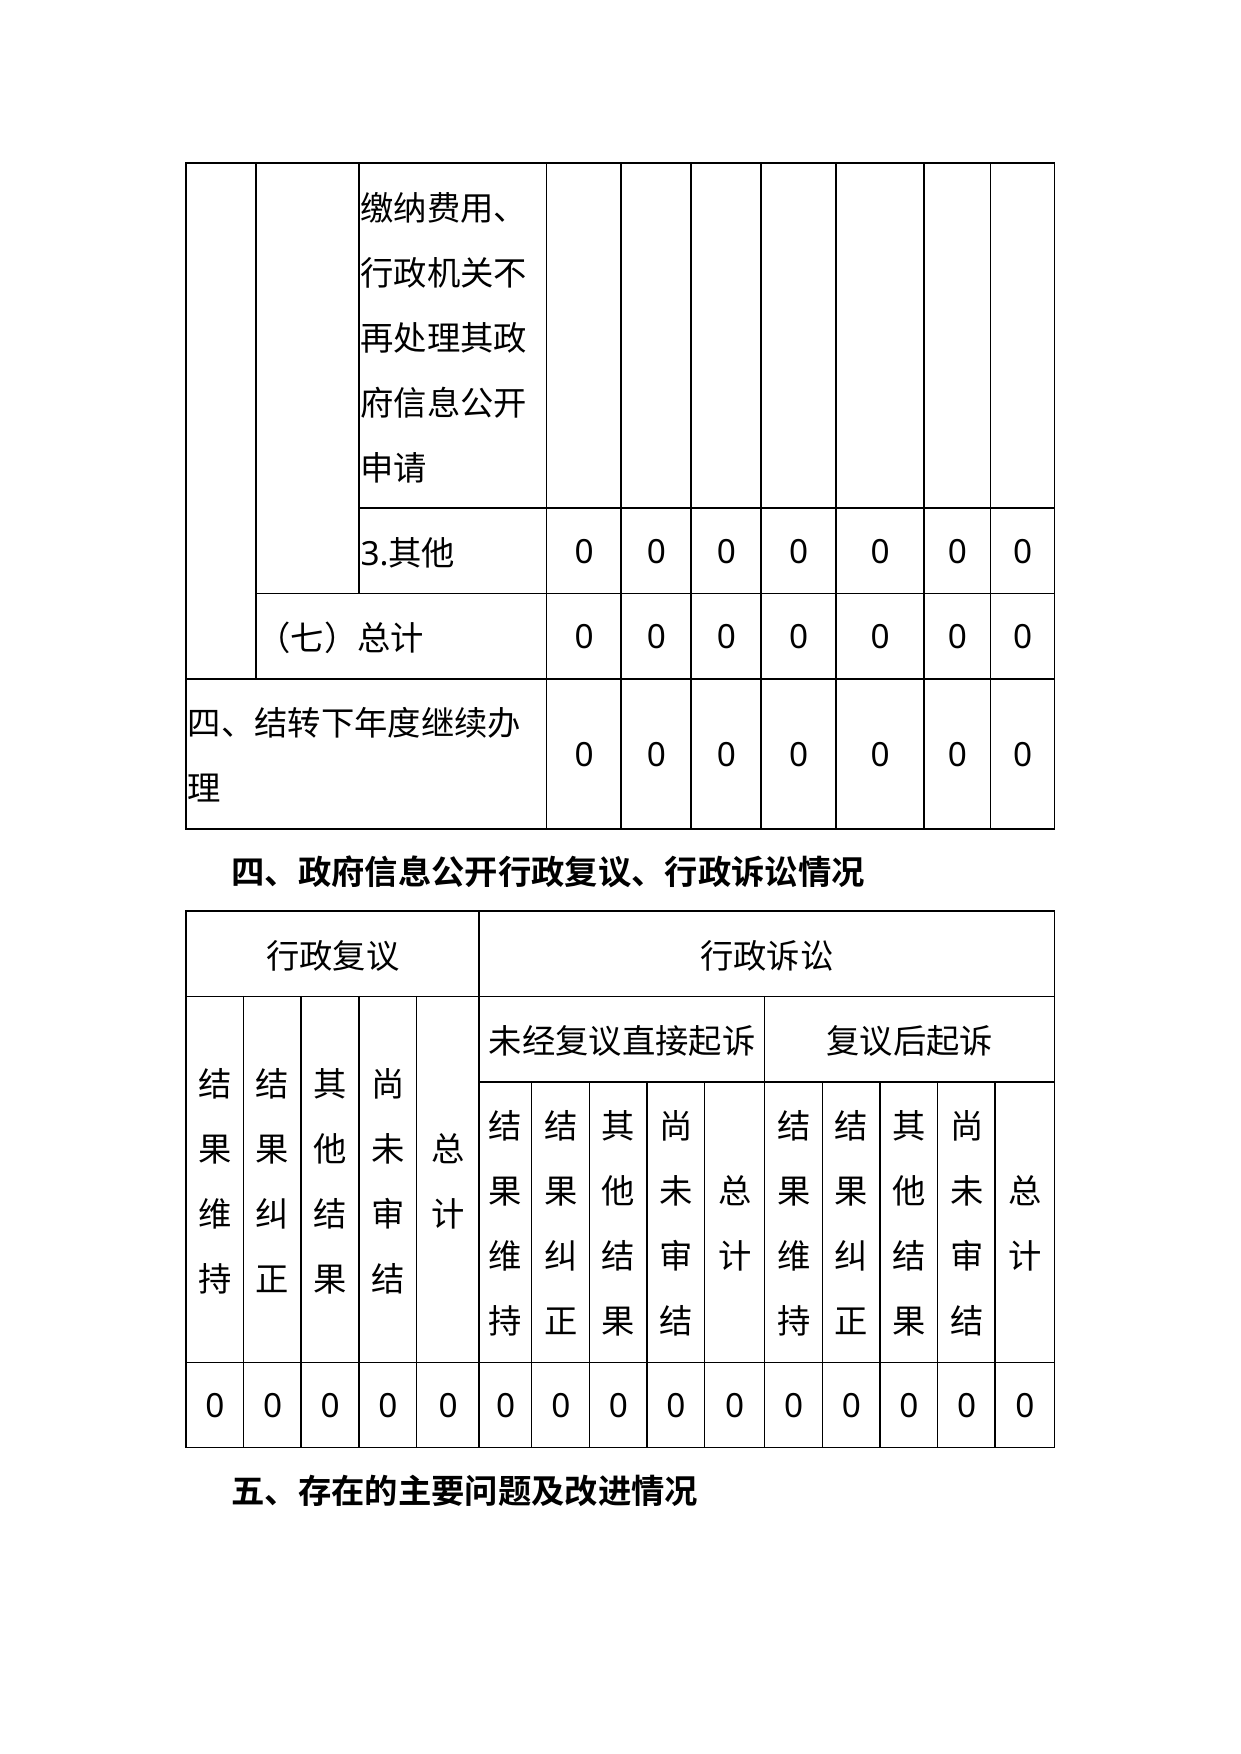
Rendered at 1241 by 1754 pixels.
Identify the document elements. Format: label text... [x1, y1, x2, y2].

table_cell 0 [925, 594, 990, 678]
table_cell 0 [692, 509, 760, 593]
table_cell 尚未审结 [938, 1083, 994, 1361]
table_cell 0 [765, 1363, 822, 1447]
table_cell 0 [622, 164, 690, 507]
table_cell （七）总计 [257, 594, 546, 678]
table_cell 0 [991, 164, 1054, 507]
table_cell 0 [991, 509, 1054, 593]
table_cell 结果维持 [480, 1083, 531, 1361]
table_cell 0 [547, 509, 620, 593]
table_cell 0 [881, 1363, 937, 1447]
table_cell 0 [938, 1363, 994, 1447]
table_cell 0 [762, 509, 835, 593]
table_cell 结果纠正 [244, 997, 300, 1361]
table_cell 0 [925, 680, 990, 828]
table_cell 尚未审结 [648, 1083, 704, 1361]
table_cell 其他结果 [302, 997, 358, 1361]
table_cell 0 [480, 1363, 531, 1447]
table_cell 0 [302, 1363, 358, 1447]
table_cell 0 [692, 594, 760, 678]
table_cell 0 [187, 1363, 243, 1447]
table_cell 3.其他 [360, 509, 546, 593]
table_cell 0 [622, 509, 690, 593]
table_cell 0 [692, 680, 760, 828]
table_cell 0 [996, 1363, 1054, 1447]
table_cell 0 [991, 680, 1054, 828]
table_cell 0 [622, 594, 690, 678]
table_header 行政复议 [187, 912, 478, 996]
table_cell 0 [417, 1363, 478, 1447]
table_cell 0 [837, 594, 923, 678]
table_cell 四、结转下年度继续办理 [187, 680, 546, 828]
table_cell 复议后起诉 [765, 997, 1054, 1081]
table_cell 未经复议直接起诉 [480, 997, 764, 1081]
table_cell 0 [547, 164, 620, 507]
table_cell 0 [925, 509, 990, 593]
text 四、政府信息公开行政复议、行政诉讼情况 [187, 838, 1053, 903]
table_cell 总计 [996, 1083, 1054, 1361]
table_cell 结果维持 [765, 1083, 822, 1361]
table_cell 0 [692, 164, 760, 507]
table_cell 其他结果 [590, 1083, 646, 1361]
table_cell 结果纠正 [532, 1083, 589, 1361]
table_cell 结果纠正 [823, 1083, 879, 1361]
table_cell 0 [622, 680, 690, 828]
table_cell 0 [532, 1363, 589, 1447]
table_cell 0 [991, 594, 1054, 678]
table_cell 总计 [417, 997, 478, 1361]
table_cell 0 [837, 509, 923, 593]
table_cell 其他结果 [881, 1083, 937, 1361]
table_cell 0 [925, 164, 990, 507]
table_cell 结果维持 [187, 997, 243, 1361]
table_cell 0 [590, 1363, 646, 1447]
table_cell 0 [837, 164, 923, 507]
table_cell 0 [244, 1363, 300, 1447]
table_cell 0 [762, 594, 835, 678]
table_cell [360, 164, 546, 507]
table_cell 总计 [705, 1083, 764, 1361]
table_cell 0 [547, 594, 620, 678]
table_cell 0 [705, 1363, 764, 1447]
table_cell 尚未审结 [360, 997, 416, 1361]
table_cell 0 [360, 1363, 416, 1447]
table_cell 0 [648, 1363, 704, 1447]
table_header 行政诉讼 [480, 912, 1054, 996]
text 五、存在的主要问题及改进情况 [187, 1456, 1053, 1521]
table_cell 0 [762, 164, 835, 507]
table_cell 0 [823, 1363, 879, 1447]
table_cell 0 [837, 680, 923, 828]
table_cell 0 [547, 680, 620, 828]
table_cell 0 [762, 680, 835, 828]
